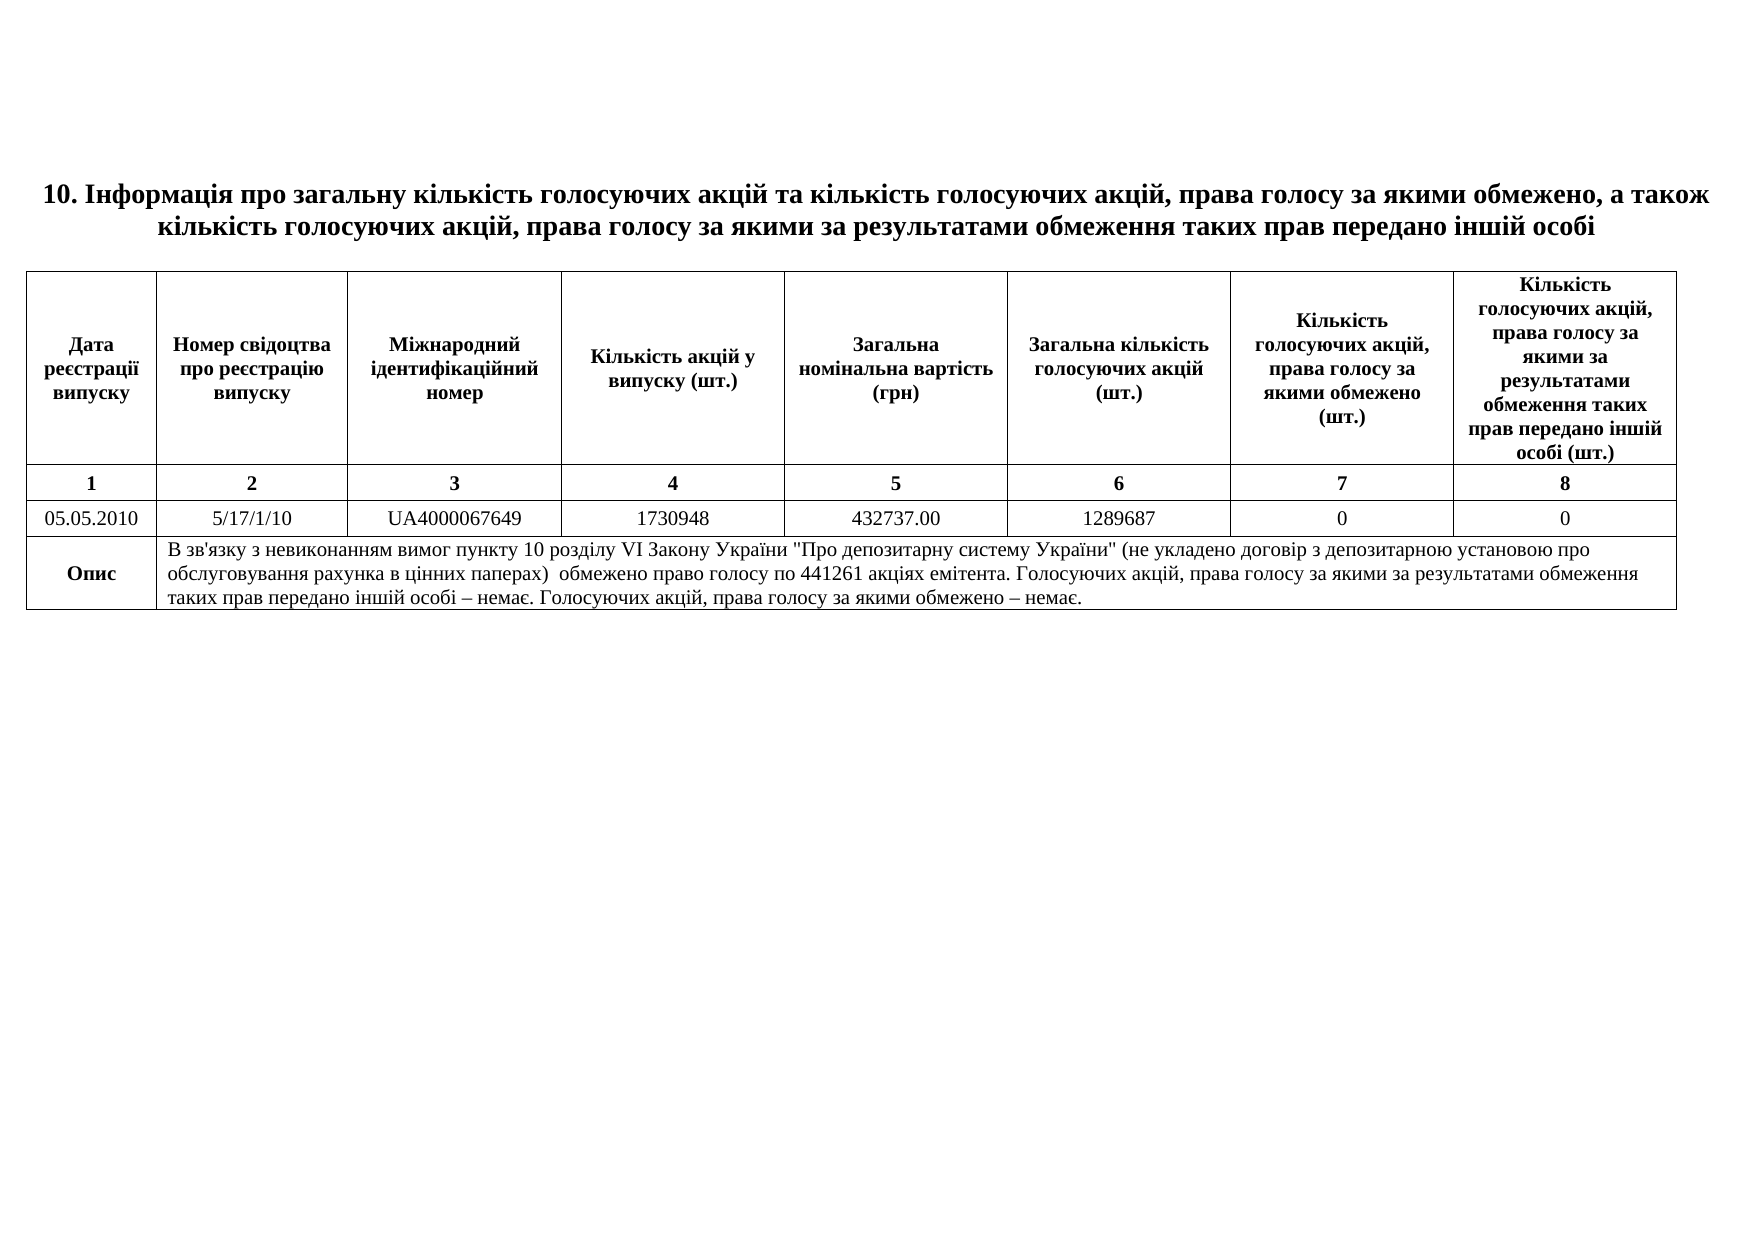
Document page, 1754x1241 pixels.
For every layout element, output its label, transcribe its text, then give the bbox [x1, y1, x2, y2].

table_header Номер свідоцтва про реєстрацію випуску [157, 272, 347, 464]
table_header Загальна номінальна вартість (грн) [785, 272, 1007, 464]
table_cell 1289687 [1008, 501, 1230, 536]
table_cell 4 [562, 465, 784, 500]
table_cell 5 [785, 465, 1007, 500]
table_cell 3 [348, 465, 561, 500]
table_cell 0 [1454, 501, 1676, 536]
table_header Кількість голосуючих акцій, права голосу за якими обмежено (шт.) [1231, 272, 1453, 464]
table_cell 0 [1231, 501, 1453, 536]
table_cell 7 [1231, 465, 1453, 500]
table_cell 432737.00 [785, 501, 1007, 536]
table_cell 6 [1008, 465, 1230, 500]
table_cell В зв'язку з невиконанням вимог пункту 10 роздiлу VI Закону України "Про депозитарну систему України" (не укладено договiр з депозитарною установою про обслуговування рахунка в цiнних паперах) обмежено право голосу по 441261 акцiях емiтента. Голосуючих акцiй, права голосу за якими за результатами обмеження таких прав передано iншiй особi – немає. Голосуючих акцiй, права голосу за якими обмежено – немає. [157, 537, 1676, 609]
table_cell 5/17/1/10 [157, 501, 347, 536]
table_cell 1 [27, 465, 156, 500]
table_cell 05.05.2010 [27, 501, 156, 536]
table_cell 8 [1454, 465, 1676, 500]
table_header Загальна кількість голосуючих акцій (шт.) [1008, 272, 1230, 464]
table_header Кількість голосуючих акцій, права голосу за якими за результатами обмеження таких прав передано іншій особі (шт.) [1454, 272, 1676, 464]
table_cell 2 [157, 465, 347, 500]
table_header Міжнародний ідентифікаційний номер [348, 272, 561, 464]
table_cell UA4000067649 [348, 501, 561, 536]
table_cell 1730948 [562, 501, 784, 536]
text 10. Інформація про загальну кількість голосуючих акцій та кількість голосуючих акцій, права голосу за якими обмежено, а також кількість голосуючих акцій, права голосу за якими за результатами обмеження таких прав передано іншій особі [38, 177, 1716, 242]
table_header Дата реєстрації випуску [27, 272, 156, 464]
table_cell Опис [27, 537, 156, 609]
table_header Кількість акцій у випуску (шт.) [562, 272, 784, 464]
